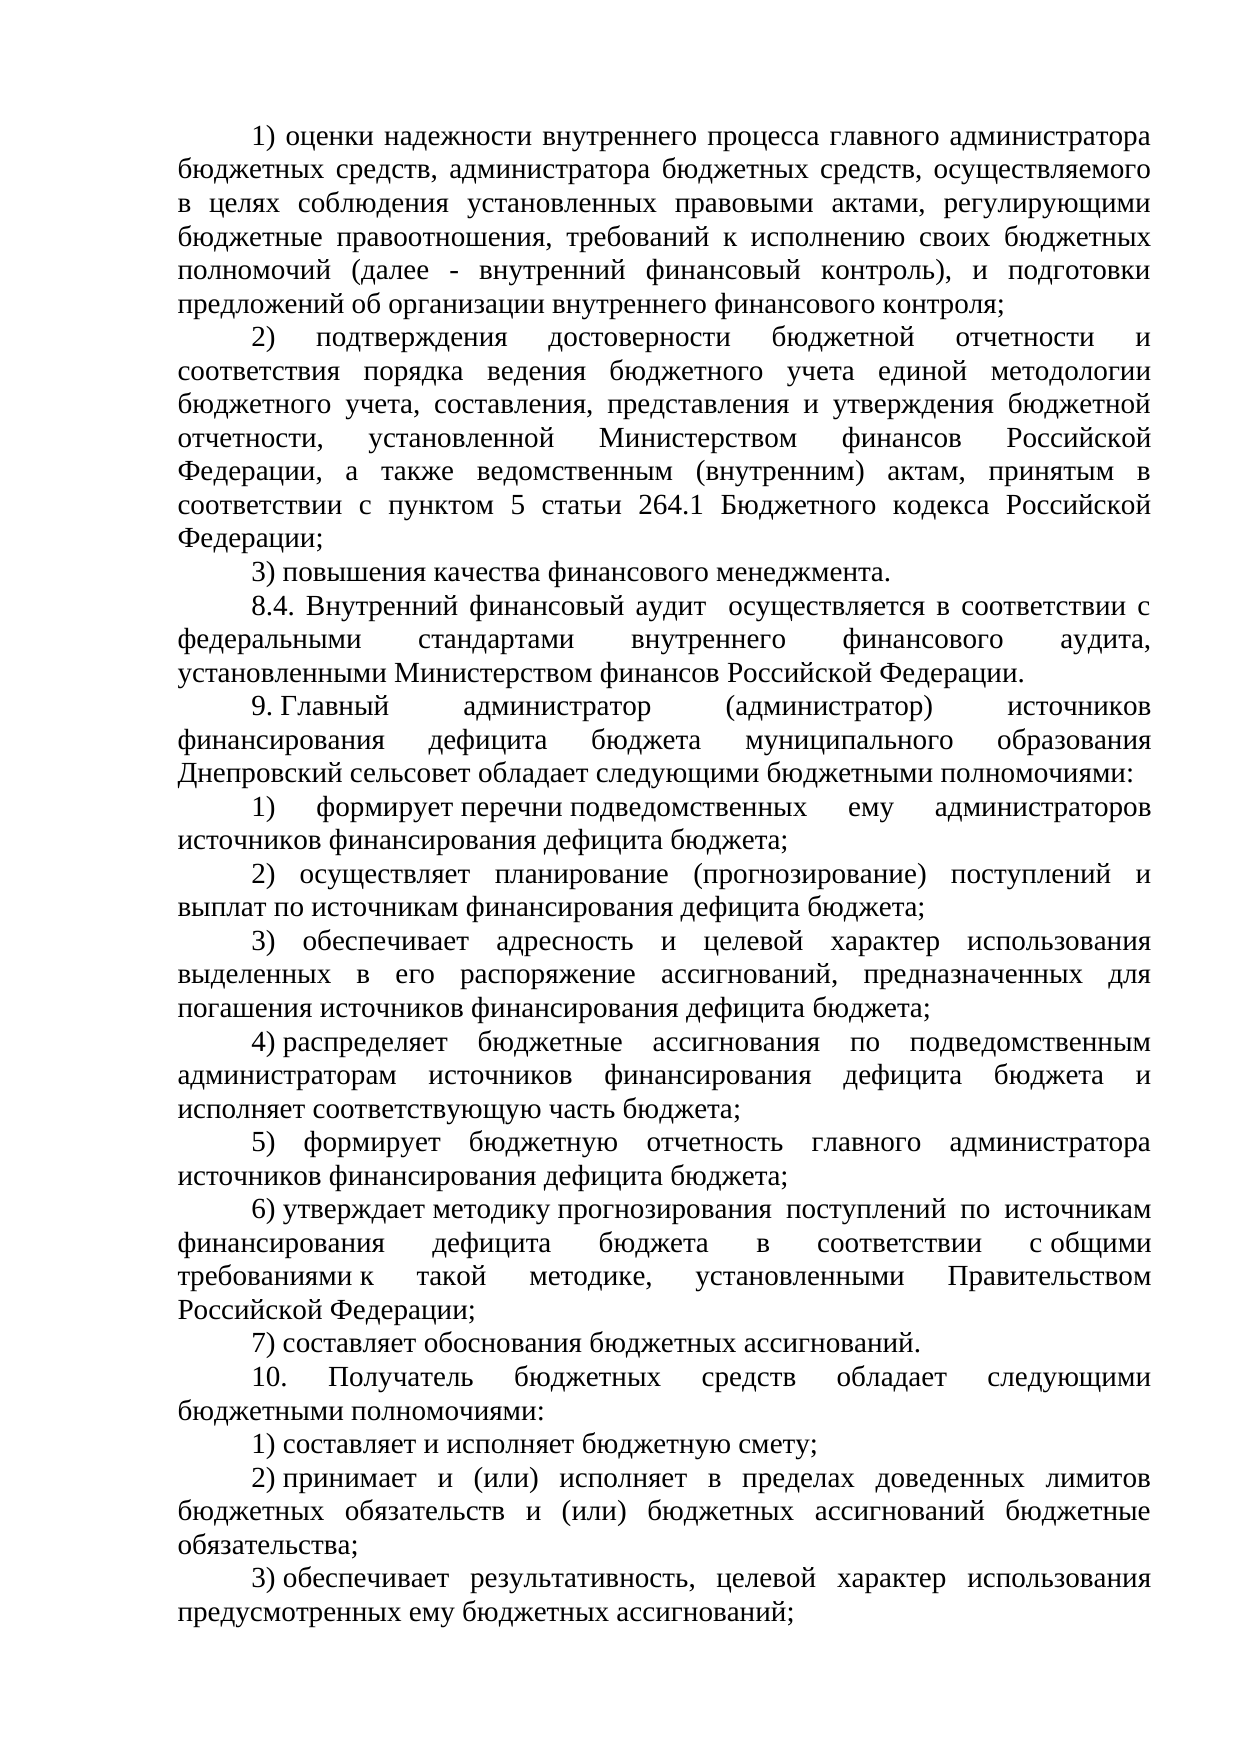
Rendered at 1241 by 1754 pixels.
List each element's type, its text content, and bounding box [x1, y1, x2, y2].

text 2) принимает и (или) исполняет в пределах доведенных лимитов бюджетных обязательств и (или) бюджетных ассигнований бюджетные обязательства; [177, 1460, 1152, 1560]
text 2) осуществляет планирование (прогнозирование) поступлений и выплат по источникам финансирования дефицита бюджета; [177, 856, 1152, 923]
text 7) составляет обоснования бюджетных ассигнований. [177, 1326, 1152, 1359]
text 1) составляет и исполняет бюджетную смету; [177, 1426, 1152, 1460]
text 5) формирует бюджетную отчетность главного администратора источников финансирования дефицита бюджета; [177, 1124, 1152, 1191]
text 10. Получатель бюджетных средств обладает следующими бюджетными полномочиями: [177, 1359, 1152, 1426]
text 3) обеспечивает результативность, целевой характер использования предусмотренных ему бюджетных ассигнований; [177, 1560, 1152, 1627]
text 4) распределяет бюджетные ассигнования по подведомственным администраторам источников финансирования дефицита бюджета и исполняет соответствующую часть бюджета; [177, 1024, 1152, 1124]
text 8.4. Внутренний финансовый аудит осуществляется в соответствии с федеральными стандартами внутреннего финансового аудита, установленными Министерством финансов Российской Федерации. [177, 588, 1152, 688]
text 1) оценки надежности внутреннего процесса главного администратора бюджетных средств, администратора бюджетных средств, осуществляемого в целях соблюдения установленных правовыми актами, регулирующими бюджетные правоотношения, требований к исполнению своих бюджетных полномочий (далее - внутренний финансовый контроль), и подготовки предложений об организации внутреннего финансового контроля; [177, 118, 1152, 319]
text 2) подтверждения достоверности бюджетной отчетности и соответствия порядка ведения бюджетного учета единой методологии бюджетного учета, составления, представления и утверждения бюджетной отчетности, установленной Министерством финансов Российской Федерации, а также ведомственным (внутренним) актам, принятым в соответствии с пунктом 5 статьи 264.1 Бюджетного кодекса Российской Федерации; [177, 319, 1152, 554]
text 1) формирует перечни подведомственных ему администраторов источников финансирования дефицита бюджета; [177, 789, 1152, 856]
text 6) утверждает методику прогнозирования поступлений по источникам финансирования дефицита бюджета в соответствии с общими требованиями к такой методике, установленными Правительством Российской Федерации; [177, 1191, 1152, 1326]
text 3) обеспечивает адресность и целевой характер использования выделенных в его распоряжение ассигнований, предназначенных для погашения источников финансирования дефицита бюджета; [177, 923, 1152, 1024]
text 3) повышения качества финансового менеджмента. [177, 554, 1152, 588]
text 9. Главный администратор (администратор) источников финансирования дефицита бюджета муниципального образования Днепровский сельсовет обладает следующими бюджетными полномочиями: [177, 688, 1152, 789]
